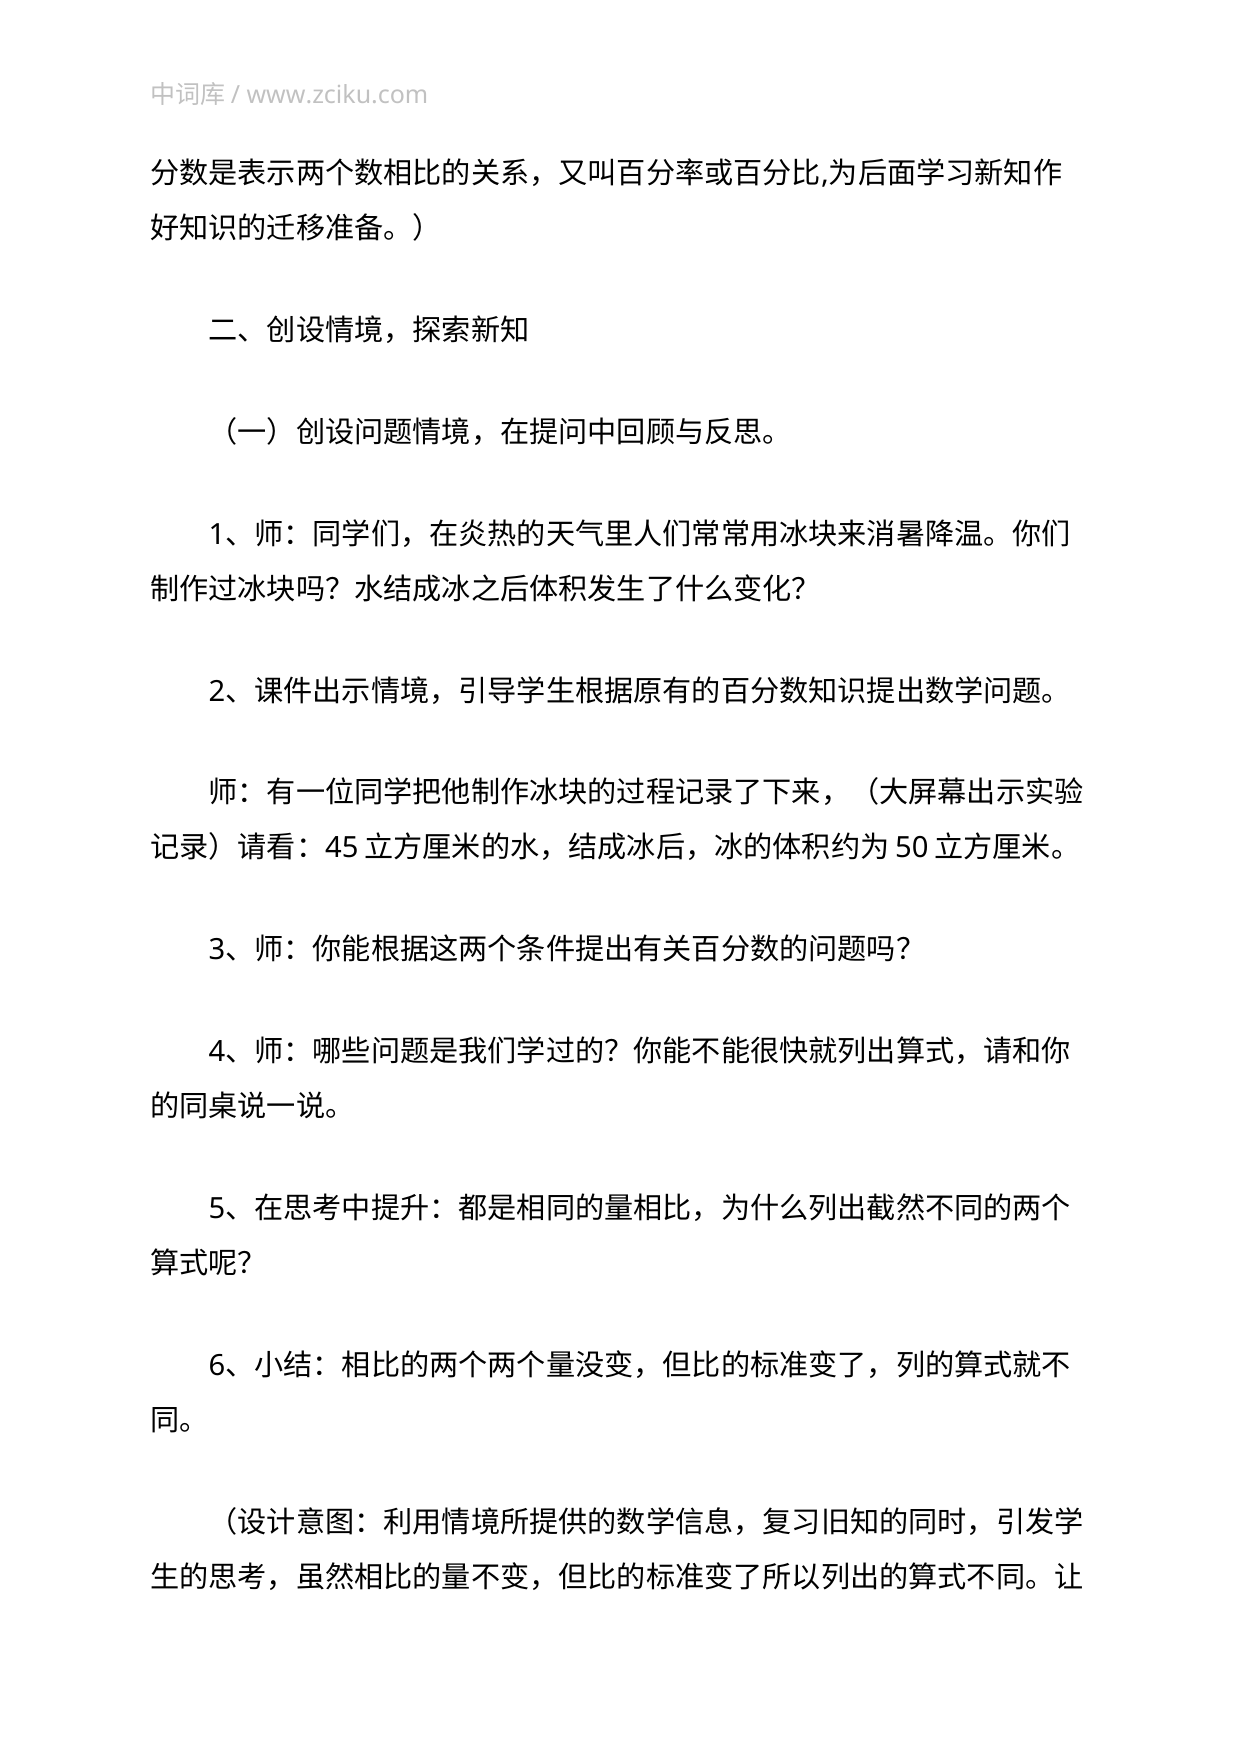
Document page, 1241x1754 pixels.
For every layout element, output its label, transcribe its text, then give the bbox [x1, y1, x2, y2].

text 2、课件出示情境，引导学生根据原有的百分数知识提出数学问题。 [150, 667, 1090, 709]
text 4、师：哪些问题是我们学过的？你能不能很快就列出算式，请和你的同桌说一说。 [150, 1028, 1090, 1125]
text 6、小结：相比的两个两个量没变，但比的标准变了，列的算式就不同。 [150, 1341, 1090, 1439]
text 5、在思考中提升：都是相同的量相比，为什么列出截然不同的两个算式呢？ [150, 1185, 1090, 1282]
text （一）创设问题情境，在提问中回顾与反思。 [150, 408, 1090, 451]
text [150, 150, 1090, 247]
text 二、创设情境，探索新知 [150, 307, 1090, 349]
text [150, 1498, 1090, 1595]
text 3、师：你能根据这两个条件提出有关百分数的问题吗？ [150, 926, 1090, 968]
text 1、师：同学们，在炎热的天气里人们常常用冰块来消暑降温。你们制作过冰块吗？水结成冰之后体积发生了什么变化？ [150, 510, 1090, 608]
text 师：有一位同学把他制作冰块的过程记录了下来，（大屏幕出示实验记录）请看：45立方厘米的水，结成冰后，冰的体积约为50立方厘米。 [150, 769, 1090, 866]
